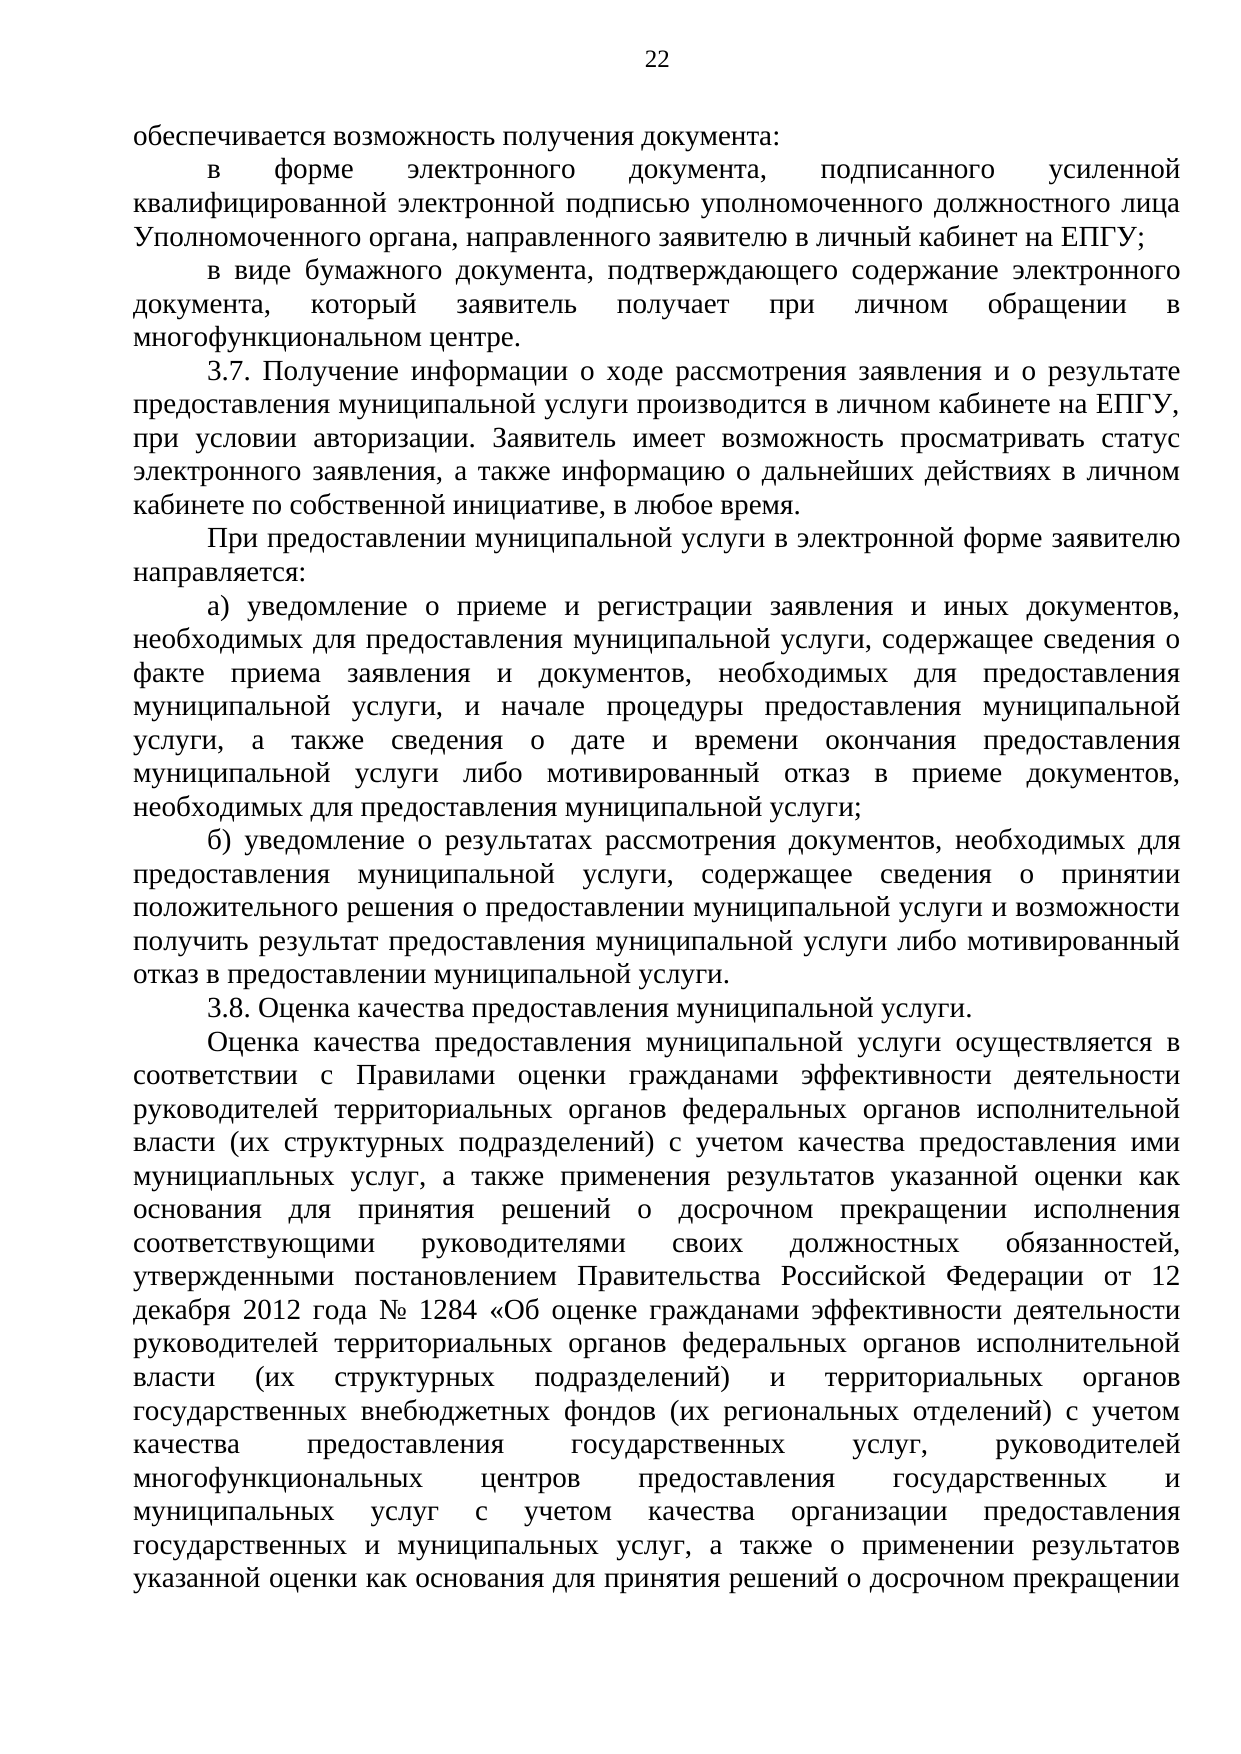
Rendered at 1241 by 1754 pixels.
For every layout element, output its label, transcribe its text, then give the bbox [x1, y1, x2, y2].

text При предоставлении муниципальной услуги в электронной форме заявителю направляется: [133, 521, 1181, 588]
text в форме электронного документа, подписанного усиленной квалифицированной электронной подписью уполномоченного должностного лица Уполномоченного органа, направленного заявителю в личный кабинет на ЕПГУ; [133, 152, 1181, 252]
text б) уведомление о результатах рассмотрения документов, необходимых для предоставления муниципальной услуги, содержащее сведения о принятии положительного решения о предоставлении муниципальной услуги и возможности получить результат предоставления муниципальной услуги либо мотивированный отказ в предоставлении муниципальной услуги. [133, 822, 1181, 990]
text в виде бумажного документа, подтверждающего содержание электронного документа, который заявитель получает при личном обращении в многофункциональном центре. [133, 252, 1181, 353]
text а) уведомление о приеме и регистрации заявления и иных документов, необходимых для предоставления муниципальной услуги, содержащее сведения о факте приема заявления и документов, необходимых для предоставления муниципальной услуги, и начале процедуры предоставления муниципальной услуги, а также сведения о дате и времени окончания предоставления муниципальной услуги либо мотивированный отказ в приеме документов, необходимых для предоставления муниципальной услуги; [133, 588, 1181, 822]
text 3.8. Оценка качества предоставления муниципальной услуги. [133, 990, 1181, 1024]
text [133, 1024, 1181, 1594]
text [133, 118, 1181, 152]
text 3.7. Получение информации о ходе рассмотрения заявления и о результате предоставления муниципальной услуги производится в личном кабинете на ЕПГУ, при условии авторизации. Заявитель имеет возможность просматривать статус электронного заявления, а также информацию о дальнейших действиях в личном кабинете по собственной инициативе, в любое время. [133, 353, 1181, 521]
